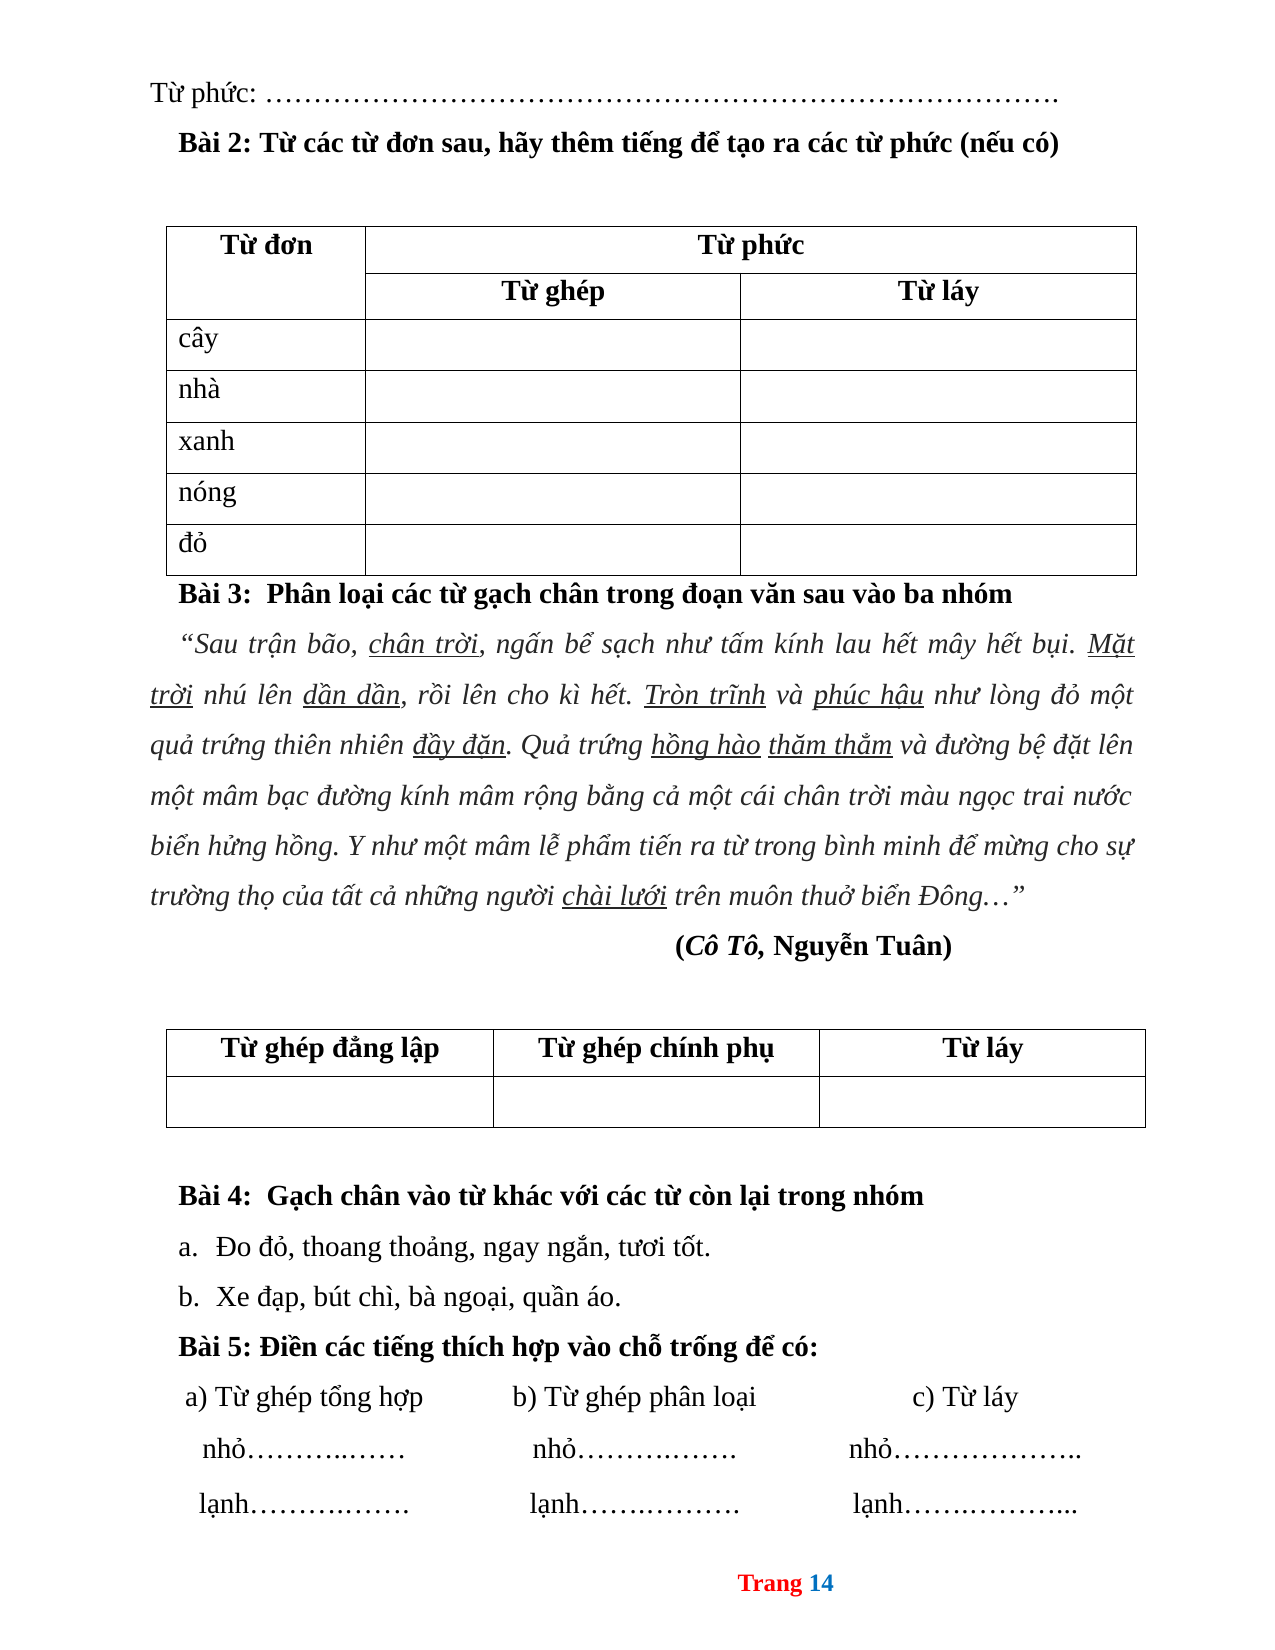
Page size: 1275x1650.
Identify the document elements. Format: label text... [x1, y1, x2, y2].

table_cell nhỏ……………….. [800, 1428, 1131, 1483]
table_header Từ láy [820, 1030, 1145, 1076]
table_cell [494, 1077, 819, 1127]
text Bài 4: Gạch chân vào từ khác với các từ còn lại trong nhóm [178, 1178, 1134, 1212]
table_cell nóng [167, 474, 365, 524]
text “Sau trận bão, chân trời, ngấn bể sạch như tấm kính lau hết mây hết bụi. Mặt trời nhú lên dần dần, rồi lên cho kì hết. Tròn trĩnh và phúc hậu như lòng đỏ một quả trứng thiên nhiên đầy đặn. Quả trứng hồng hào thăm thẳm và đường bệ đặt lên một mâm bạc đường kính mâm rộng bằng cả một cái chân trời màu ngọc trai nước biển hửng hồng. Y như một mâm lễ phẩm tiến ra từ trong bình minh để mừng cho sự trường thọ của tất cả những người chài lưới trên muôn thuở biển Đông…” [150, 627, 1134, 912]
table_cell lạnh…….………... [800, 1483, 1131, 1538]
table_header Từ đơn [167, 227, 365, 319]
table_cell nhỏ……….……. [469, 1428, 800, 1483]
table_cell xanh [167, 423, 365, 473]
table_cell đỏ [167, 525, 365, 575]
table_header b) Từ ghép phân loại [469, 1380, 800, 1427]
table_cell [366, 320, 740, 370]
text (Cô Tô, Nguyễn Tuân) [178, 928, 1134, 962]
table_cell cây [167, 320, 365, 370]
table_header Từ phức [366, 227, 1136, 272]
table_cell [741, 371, 1136, 422]
list Đo đỏ, thoang thoảng, ngay ngắn, tươi tốt. [178, 1229, 1134, 1262]
table_cell [741, 423, 1136, 473]
table_cell [820, 1077, 1145, 1127]
table_header Từ ghép đẳng lập [167, 1030, 493, 1076]
table_cell [741, 525, 1136, 575]
table_header Từ ghép chính phụ [494, 1030, 819, 1076]
table_cell Từ ghép [366, 274, 740, 319]
table_cell nhà [167, 371, 365, 422]
table_cell [366, 474, 740, 524]
table_cell [366, 423, 740, 473]
table_cell [366, 371, 740, 422]
table_cell lạnh……….……. [139, 1483, 469, 1538]
table_cell [167, 1077, 493, 1127]
table_header a) Từ ghép tổng hợp [139, 1380, 469, 1427]
text Bài 2: Từ các từ đơn sau, hãy thêm tiếng để tạo ra các từ phức (nếu có) [178, 125, 1134, 159]
text Bài 3: Phân loại các từ gạch chân trong đoạn văn sau vào ba nhóm [178, 576, 1134, 610]
list Xe đạp, bút chì, bà ngoại, quần áo. [178, 1279, 1134, 1312]
table_cell [741, 320, 1136, 370]
table_cell [741, 474, 1136, 524]
text Từ phức: ………………………………………………………………………. [150, 75, 1134, 108]
table_cell nhỏ………..…… [139, 1428, 469, 1483]
table_cell Từ láy [741, 274, 1136, 319]
table_cell lạnh…….………. [469, 1483, 800, 1538]
table_header c) Từ láy [800, 1380, 1131, 1427]
text Bài 5: Điền các tiếng thích hợp vào chỗ trống để có: [150, 1329, 1134, 1363]
table_cell [366, 525, 740, 575]
